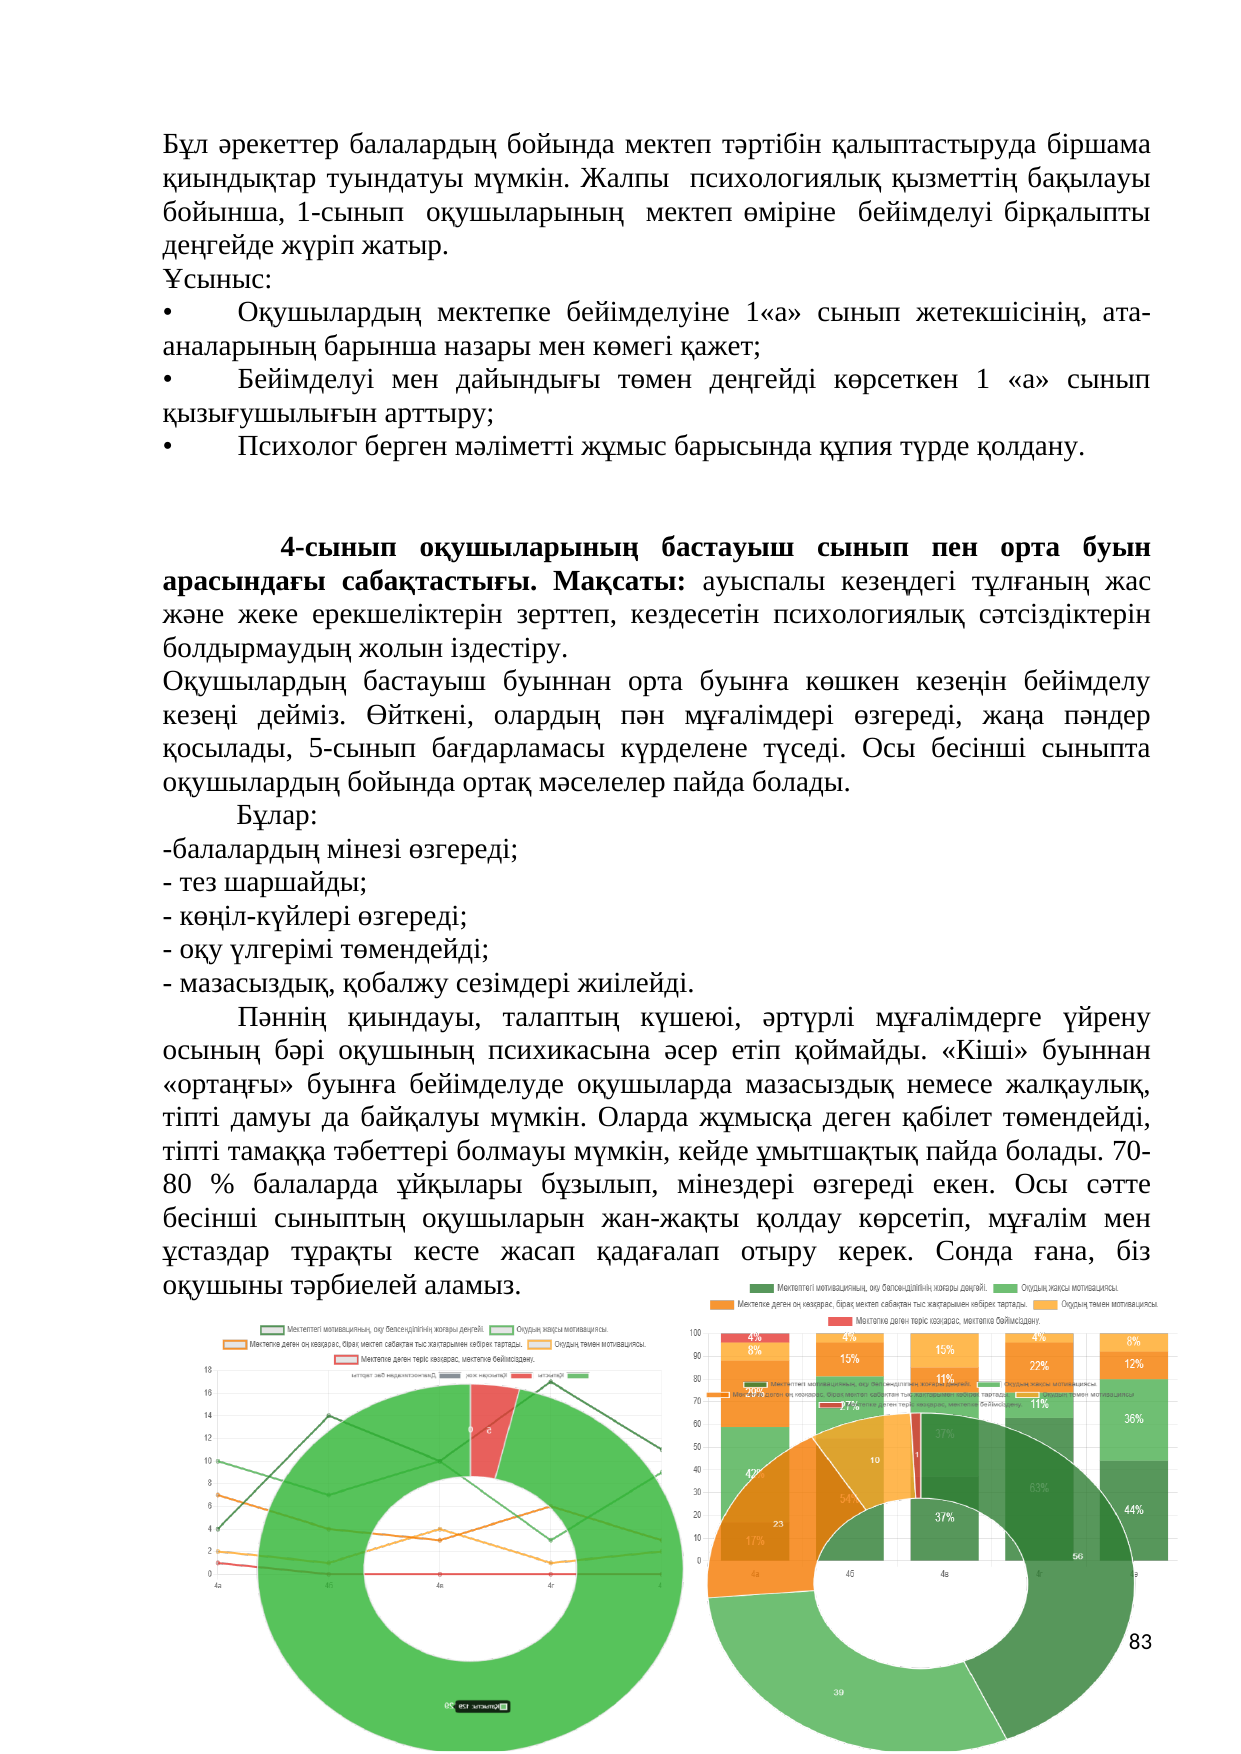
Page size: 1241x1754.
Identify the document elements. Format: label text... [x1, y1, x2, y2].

text Бұлар: [162, 797, 1152, 831]
text Ұсыныс: [162, 261, 1152, 294]
text - мазасыздық, қобалжу сезімдері жиілейді. [162, 965, 1152, 999]
text • Бейімделуі мен дайындығы төмен деңгейді көрсеткен 1 «а» сынып қызығушылығын арттыру; [162, 361, 1152, 428]
text Оқушылардың бастауыш буыннан орта буынға көшкен кезеңін бейімделу кезеңі дейміз. Өйткені, олардың пән мұғалімдері өзгереді, жаңа пәндер қосылады, 5-сынып бағдарламасы күрделене түседі. Осы бесінші сыныпта оқушылардың бойында ортақ мәселелер пайда болады. [162, 663, 1152, 797]
text • Оқушылардың мектепке бейімделуіне 1«а» сынып жетекшісінің, ата-аналарының барынша назары мен көмегі қажет; [162, 294, 1152, 361]
text Бұл әрекеттер балалардың бойында мектеп тәртібін қалыптастыруда біршама қиындықтар туындатуы мүмкін. Жалпы психологиялық қызметтің бақылауы бойынша, 1-сынып оқушыларының мектеп өміріне бейімделуі бірқалыпты деңгейде жүріп жатыр. [162, 127, 1152, 261]
text - көңіл-күйлері өзгереді; [162, 898, 1152, 932]
picture [202, 1276, 1178, 1750]
text • Психолог берген мәліметті жұмыс барысында құпия түрде қолдану. [162, 428, 1152, 462]
text 4-сынып оқушыларының бастауыш сынып пен орта буын арасындағы сабақтастығы. Мақсаты: ауыспалы кезеңдегі тұлғаның жас және жеке ерекшеліктерін зерттеп, кездесетін психологиялық сәтсіздіктерін болдырмаудың жолын іздестіру. [162, 529, 1152, 663]
text Пәннің қиындауы, талаптың күшеюі, әртүрлі мұғалімдерге үйрену осының бәрі оқушының психикасына әсер етіп қоймайды. «Кіші» буыннан «ортаңғы» буынға бейімделуде оқушыларда мазасыздық немесе жалқаулық, тіпті дамуы да байқалуы мүмкін. Оларда жұмысқа деген қабілет төмендейді, тіпті тамаққа тәбеттері болмауы мүмкін, кейде ұмытшақтық пайда болады. 70-80 % балаларда ұйқылары бұзылып, мінездері өзгереді екен. Осы сәтте бесінші сыныптың оқушыларын жан-жақты қолдау көрсетіп, мұғалім мен ұстаздар тұрақты кесте жасап қадағалап отыру керек. Сонда ғана, біз оқушыны тәрбиелей аламыз. [162, 999, 1152, 1301]
text - оқу үлгерімі төмендейді; [162, 932, 1152, 965]
text -балалардың мінезі өзгереді; [162, 831, 1152, 864]
text - тез шаршайды; [162, 864, 1152, 898]
